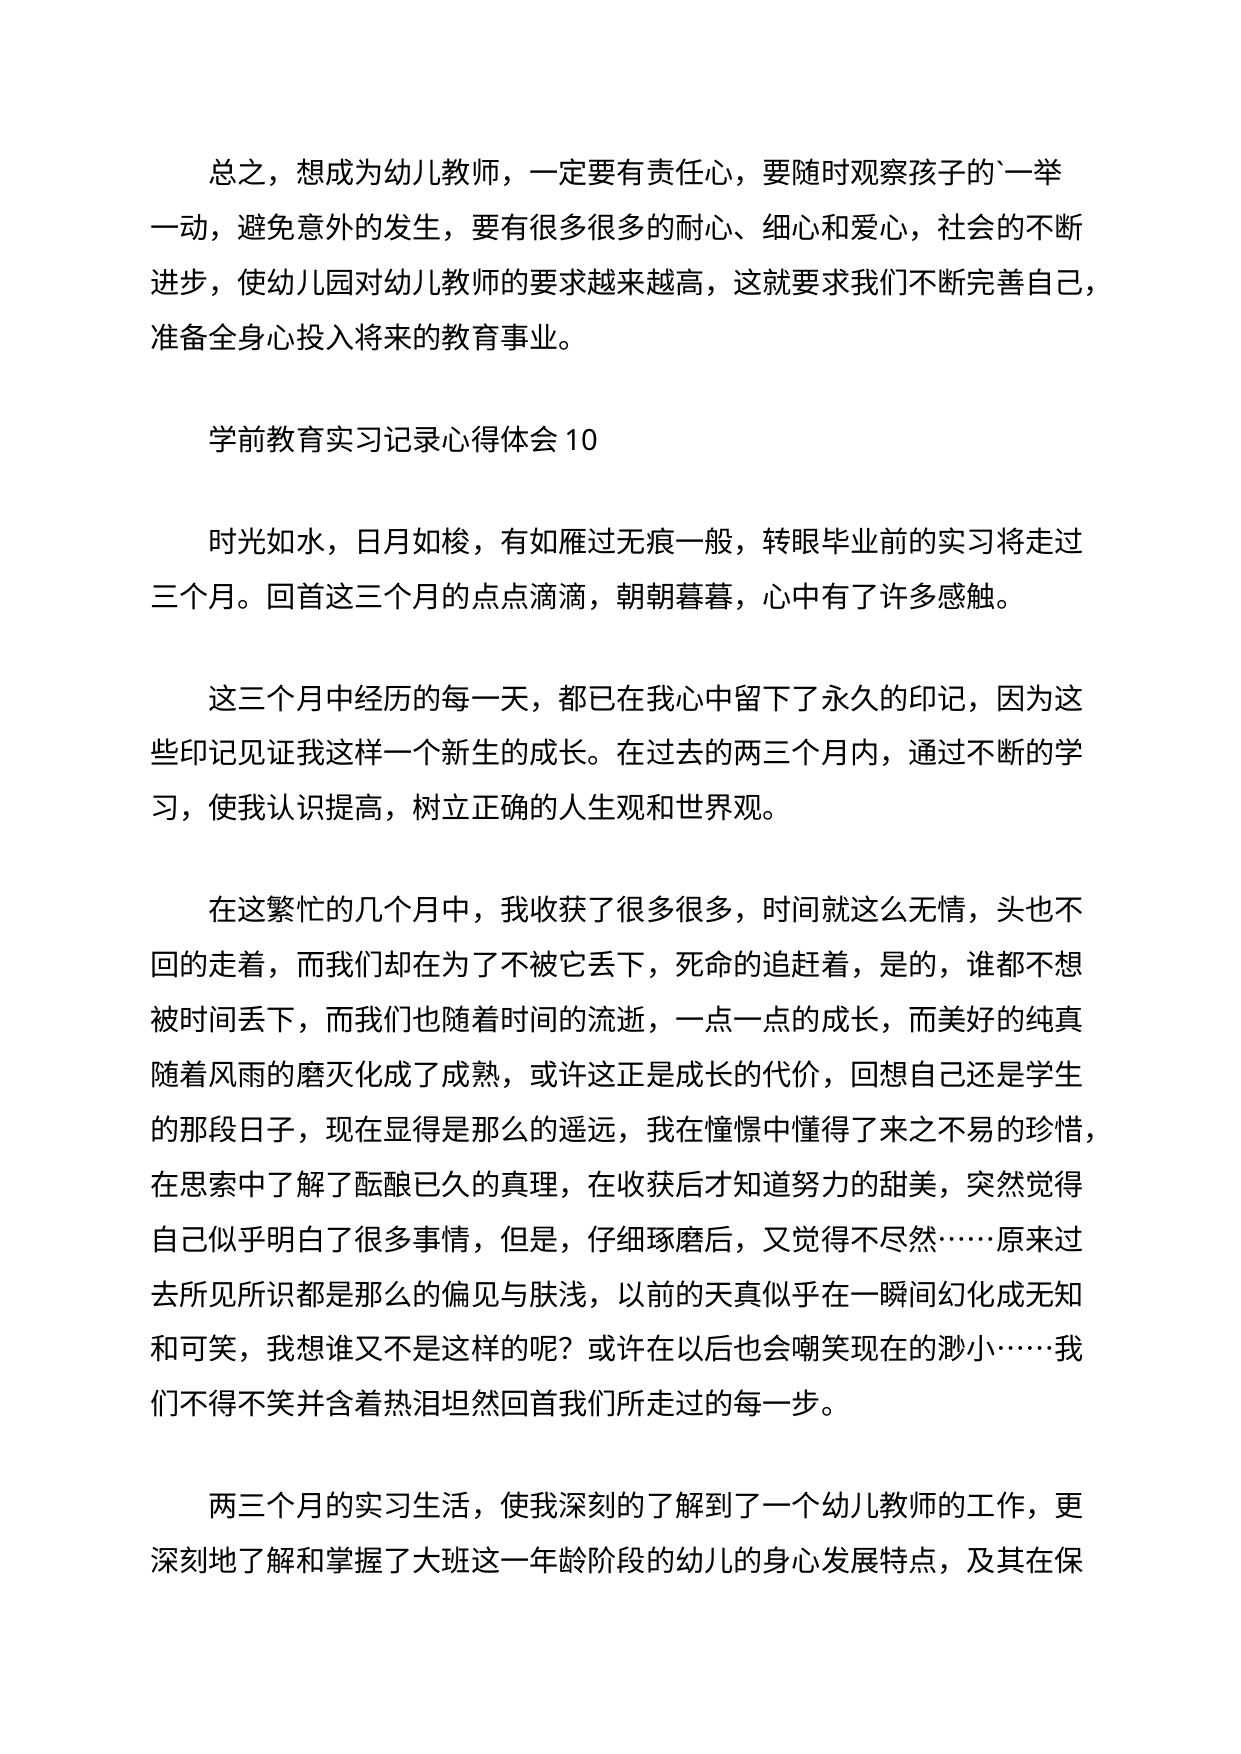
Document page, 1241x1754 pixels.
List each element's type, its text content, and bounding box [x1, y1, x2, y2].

text 学前教育实习记录心得体会10 [150, 417, 1090, 459]
text 总之，想成为幼儿教师，一定要有责任心，要随时观察孩子的`一举一动，避免意外的发生，要有很多很多的耐心、细心和爱心，社会的不断进步，使幼儿园对幼儿教师的要求越来越高，这就要求我们不断完善自己，准备全身心投入将来的教育事业。 [150, 150, 1090, 357]
text 这三个月中经历的每一天，都已在我心中留下了永久的印记，因为这些印记见证我这样一个新生的成长。在过去的两三个月内，通过不断的学习，使我认识提高，树立正确的人生观和世界观。 [150, 675, 1090, 827]
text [150, 1483, 1090, 1580]
text 时光如水，日月如梭，有如雁过无痕一般，转眼毕业前的实习将走过三个月。回首这三个月的点点滴滴，朝朝暮暮，心中有了许多感触。 [150, 518, 1090, 616]
text 在这繁忙的几个月中，我收获了很多很多，时间就这么无情，头也不回的走着，而我们却在为了不被它丢下，死命的追赶着，是的，谁都不想被时间丢下，而我们也随着时间的流逝，一点一点的成长，而美好的纯真随着风雨的磨灭化成了成熟，或许这正是成长的代价，回想自己还是学生的那段日子，现在显得是那么的遥远，我在憧憬中懂得了来之不易的珍惜，在思索中了解了酝酿已久的真理，在收获后才知道努力的甜美，突然觉得自己似乎明白了很多事情，但是，仔细琢磨后，又觉得不尽然……原来过去所见所识都是那么的偏见与肤浅，以前的天真似乎在一瞬间幻化成无知和可笑，我想谁又不是这样的呢？或许在以后也会嘲笑现在的渺小……我们不得不笑并含着热泪坦然回首我们所走过的每一步。 [150, 887, 1090, 1423]
